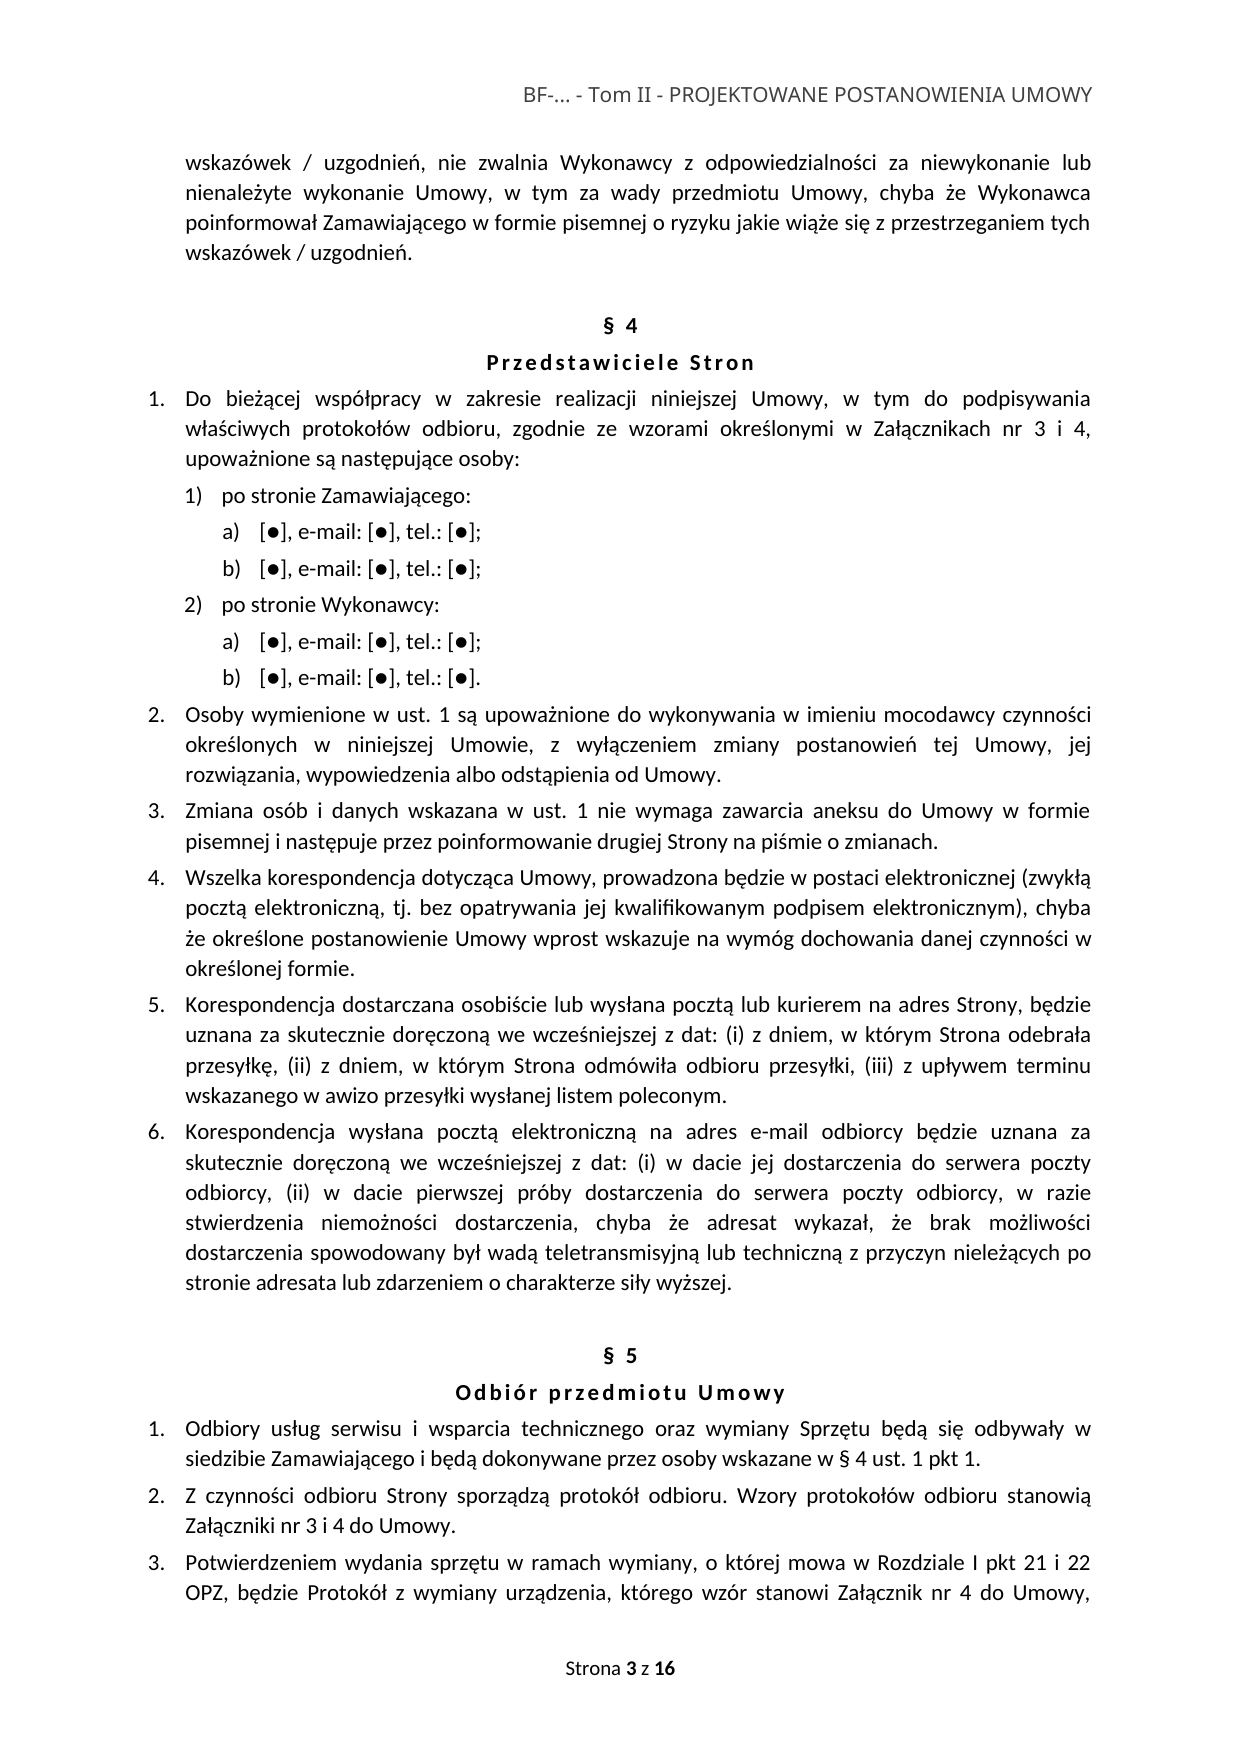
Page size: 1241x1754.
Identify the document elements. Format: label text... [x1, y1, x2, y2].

text § 5 [148, 1341, 1093, 1369]
list po stronie Zamawiającego: [184, 481, 1093, 509]
list Zmiana osób i danych wskazana w ust. 1 nie wymaga zawarcia aneksu do Umowy w formie pisemnej i następuje przez poinformowanie drugiej Strony na piśmie o zmianach. [148, 797, 1093, 855]
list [148, 148, 1093, 266]
list [●], e-mail: [●], tel.: [●]; [222, 627, 1093, 655]
list [●], e-mail: [●], tel.: [●]. [222, 663, 1093, 691]
list Korespondencja dostarczana osobiście lub wysłana pocztą lub kurierem na adres Strony, będzie uznana za skutecznie doręczoną we wcześniejszej z dat: (i) z dniem, w którym Strona odebrała przesyłkę, (ii) z dniem, w którym Strona odmówiła odbioru przesyłki, (iii) z upływem terminu wskazanego w awizo przesyłki wysłanej listem poleconym. [148, 990, 1093, 1109]
text Przedstawiciele Stron [148, 348, 1093, 376]
text § 4 [148, 311, 1093, 339]
list [●], e-mail: [●], tel.: [●]; [222, 517, 1093, 545]
text Odbiór przedmiotu Umowy [148, 1378, 1093, 1406]
list Osoby wymienione w ust. 1 są upoważnione do wykonywania w imieniu mocodawcy czynności określonych w niniejszej Umowie, z wyłączeniem zmiany postanowień tej Umowy, jej rozwiązania, wypowiedzenia albo odstąpienia od Umowy. [148, 700, 1093, 788]
list Do bieżącej współpracy w zakresie realizacji niniejszej Umowy, w tym do podpisywania właściwych protokołów odbioru, zgodnie ze wzorami określonymi w Załącznikach nr 3 i 4, upoważnione są następujące osoby: [148, 384, 1093, 472]
list Z czynności odbioru Strony sporządzą protokół odbioru. Wzory protokołów odbioru stanowią Załączniki nr 3 i 4 do Umowy. [148, 1481, 1093, 1539]
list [148, 1548, 1093, 1606]
list Wszelka korespondencja dotycząca Umowy, prowadzona będzie w postaci elektronicznej (zwykłą pocztą elektroniczną, tj. bez opatrywania jej kwalifikowanym podpisem elektronicznym), chyba że określone postanowienie Umowy wprost wskazuje na wymóg dochowania danej czynności w określonej formie. [148, 863, 1093, 982]
list Korespondencja wysłana pocztą elektroniczną na adres e-mail odbiorcy będzie uznana za skutecznie doręczoną we wcześniejszej z dat: (i) w dacie jej dostarczenia do serwera poczty odbiorcy, (ii) w dacie pierwszej próby dostarczenia do serwera poczty odbiorcy, w razie stwierdzenia niemożności dostarczenia, chyba że adresat wykazał, że brak możliwości dostarczenia spowodowany był wadą teletransmisyjną lub techniczną z przyczyn nieleżących po stronie adresata lub zdarzeniem o charakterze siły wyższej. [148, 1117, 1093, 1296]
list Odbiory usług serwisu i wsparcia technicznego oraz wymiany Sprzętu będą się odbywały w siedzibie Zamawiającego i będą dokonywane przez osoby wskazane w § 4 ust. 1 pkt 1. [148, 1414, 1093, 1472]
list [●], e-mail: [●], tel.: [●]; [222, 554, 1093, 582]
list po stronie Wykonawcy: [184, 590, 1093, 618]
